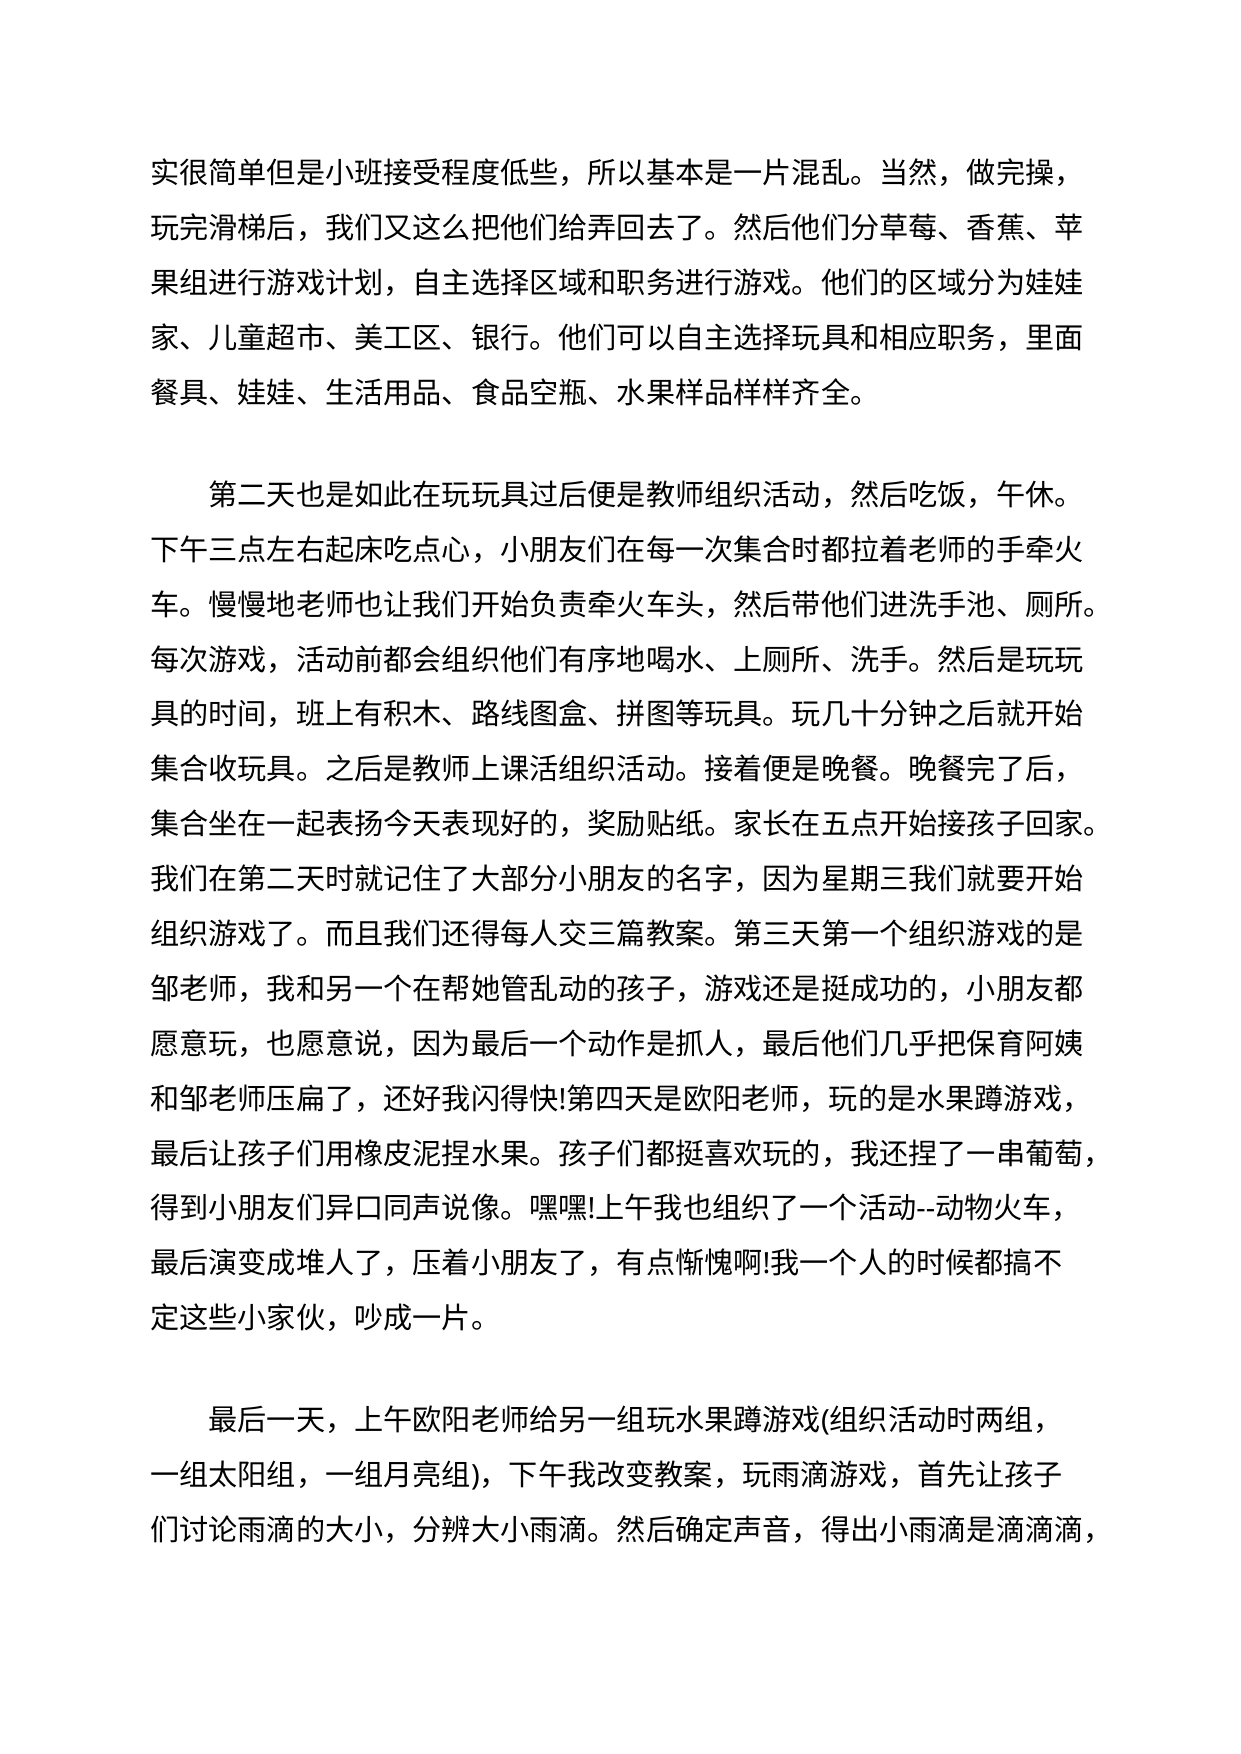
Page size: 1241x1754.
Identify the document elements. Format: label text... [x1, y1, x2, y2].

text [150, 150, 1090, 412]
text 第二天也是如此在玩玩具过后便是教师组织活动，然后吃饭，午休。下午三点左右起床吃点心，小朋友们在每一次集合时都拉着老师的手牵火车。慢慢地老师也让我们开始负责牵火车头，然后带他们进洗手池、厕所。每次游戏，活动前都会组织他们有序地喝水、上厕所、洗手。然后是玩玩具的时间，班上有积木、路线图盒、拼图等玩具。玩几十分钟之后就开始集合收玩具。之后是教师上课活组织活动。接着便是晚餐。晚餐完了后，集合坐在一起表扬今天表现好的，奖励贴纸。家长在五点开始接孩子回家。我们在第二天时就记住了大部分小朋友的名字，因为星期三我们就要开始组织游戏了。而且我们还得每人交三篇教案。第三天第一个组织游戏的是邹老师，我和另一个在帮她管乱动的孩子，游戏还是挺成功的，小朋友都愿意玩，也愿意说，因为最后一个动作是抓人，最后他们几乎把保育阿姨和邹老师压扁了，还好我闪得快!第四天是欧阳老师，玩的是水果蹲游戏，最后让孩子们用橡皮泥捏水果。孩子们都挺喜欢玩的，我还捏了一串葡萄，得到小朋友们异口同声说像。嘿嘿!上午我也组织了一个活动--动物火车，最后演变成堆人了，压着小朋友了，有点惭愧啊!我一个人的时候都搞不定这些小家伙，吵成一片。 [150, 471, 1090, 1337]
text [150, 1397, 1090, 1549]
